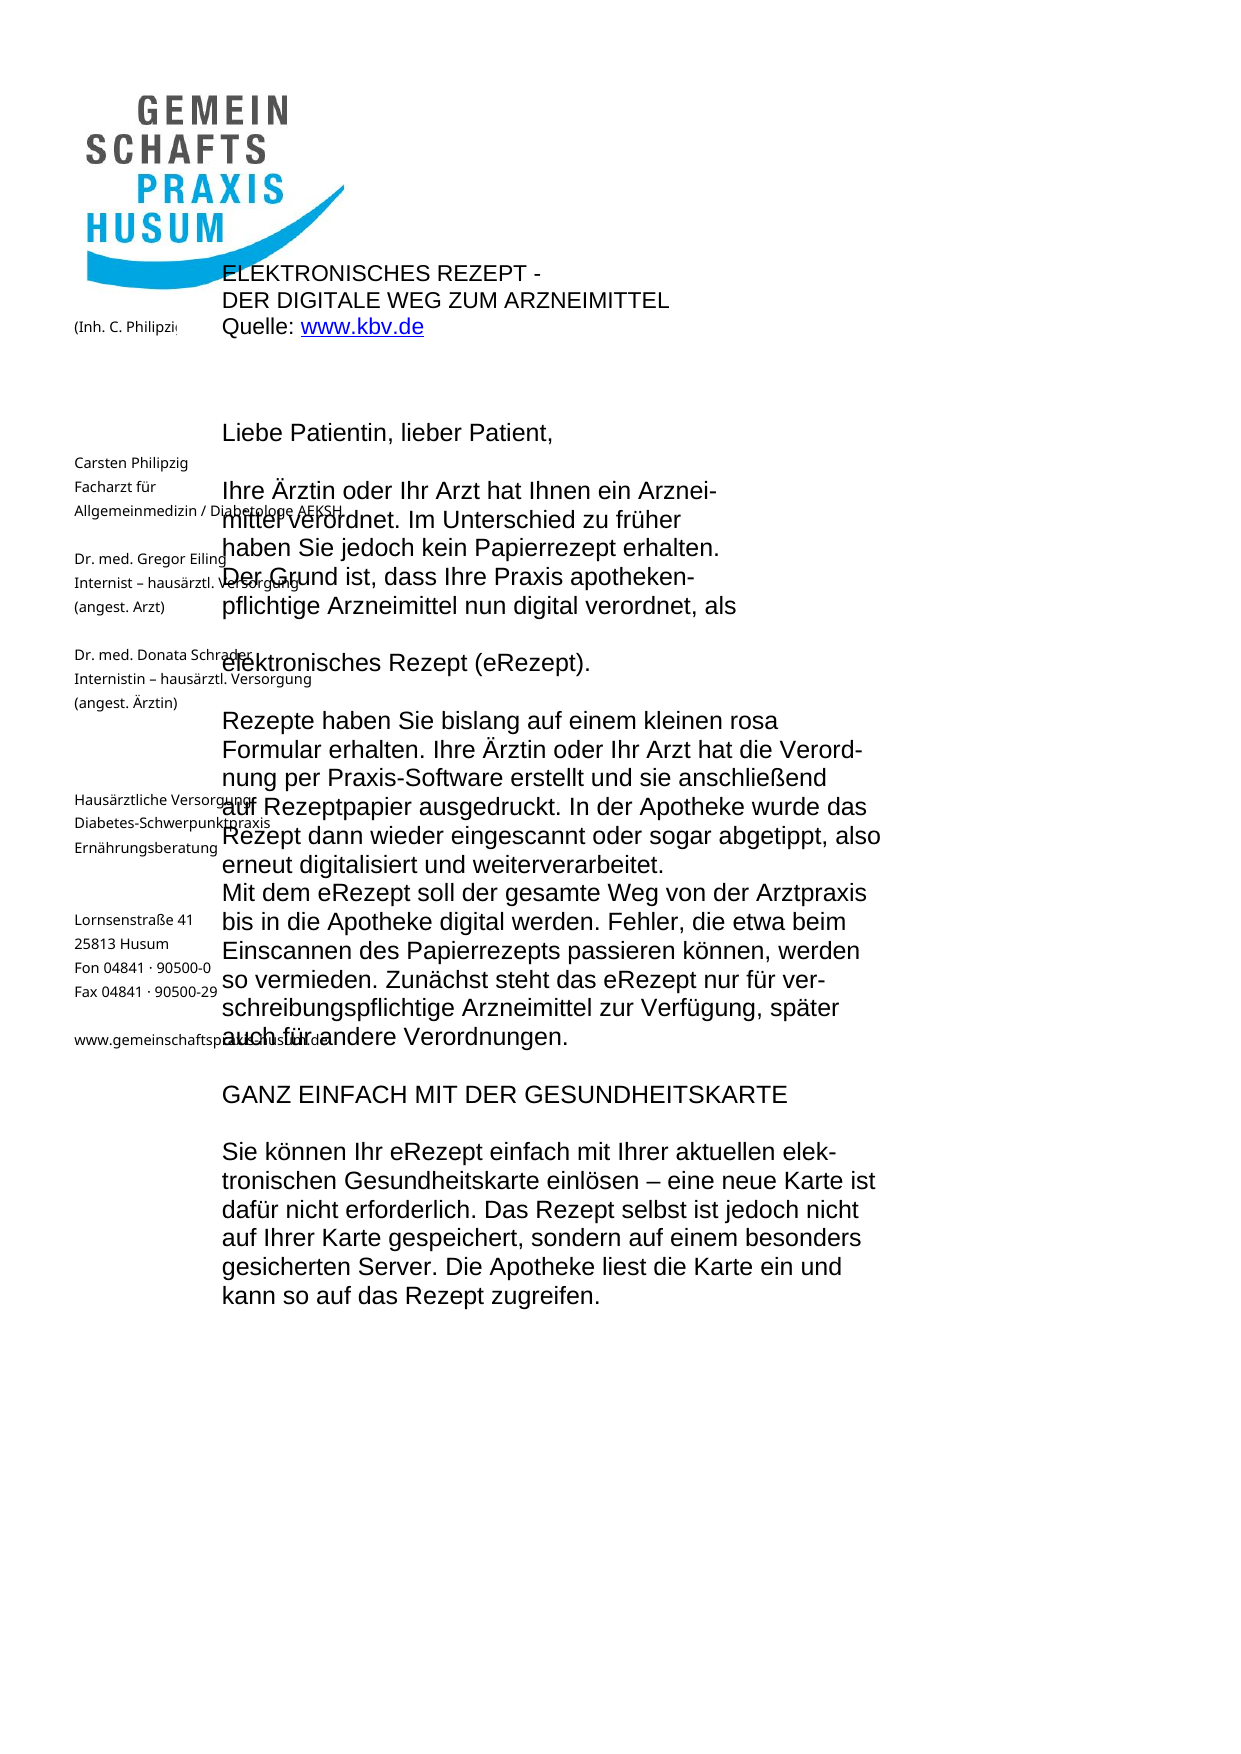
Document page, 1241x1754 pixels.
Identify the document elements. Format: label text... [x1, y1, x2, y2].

text gesicherten Server. Die Apotheke liest die Karte ein und [222, 1252, 930, 1281]
text Formular erhalten. Ihre Ärztin oder Ihr Arzt hat die Verord- [222, 735, 930, 763]
text schreibungspflichtige Arzneimittel zur Verfügung, später [222, 993, 930, 1022]
text mittel verordnet. Im Unterschied zu früher [222, 505, 930, 533]
text bis in die Apotheke digital werden. Fehler, die etwa beim [222, 907, 930, 936]
text pflichtige Arzneimittel nun digital verordnet, als [222, 591, 930, 620]
text kann so auf das Rezept zugreifen. [222, 1281, 930, 1310]
text Ihre Ärztin oder Ihr Arzt hat Ihnen ein Arznei- [222, 476, 930, 505]
text Quelle: www.kbv.de [222, 313, 930, 339]
text nung per Praxis-Software erstellt und sie anschließend [222, 763, 930, 792]
text GANZ EINFACH MIT DER GESUNDHEITSKARTE [222, 1080, 930, 1108]
text ELEKTRONISCHES REZEPT - [222, 260, 930, 287]
text Sie können Ihr eRezept einfach mit Ihrer aktuellen elek- [222, 1137, 930, 1166]
text auf Rezeptpapier ausgedruckt. In der Apotheke wurde das [222, 792, 930, 821]
text auf Ihrer Karte gespeichert, sondern auf einem besonders [222, 1223, 930, 1252]
text Liebe Patientin, lieber Patient, [222, 418, 930, 447]
text elektronisches Rezept (eRezept). [222, 648, 930, 677]
text erneut digitalisiert und weiterverarbeitet. [222, 850, 930, 878]
picture [74, 86, 351, 297]
text haben Sie jedoch kein Papierrezept erhalten. [222, 533, 930, 562]
text Rezept dann wieder eingescannt oder sogar abgetippt, also [222, 821, 930, 850]
text dafür nicht erforderlich. Das Rezept selbst ist jedoch nicht [222, 1195, 930, 1223]
text DER DIGITALE WEG ZUM ARZNEIMITTEL [222, 287, 930, 313]
text auch für andere Verordnungen. [222, 1022, 930, 1051]
text Rezepte haben Sie bislang auf einem kleinen rosa [222, 706, 930, 735]
text Einscannen des Papierrezepts passieren können, werden [222, 936, 930, 965]
text tronischen Gesundheitskarte einlösen – eine neue Karte ist [222, 1166, 930, 1195]
text so vermieden. Zunächst steht das eRezept nur für ver- [222, 965, 930, 993]
text Der Grund ist, dass Ihre Praxis apotheken- [222, 562, 930, 591]
text Mit dem eRezept soll der gesamte Weg von der Arztpraxis [222, 878, 930, 907]
